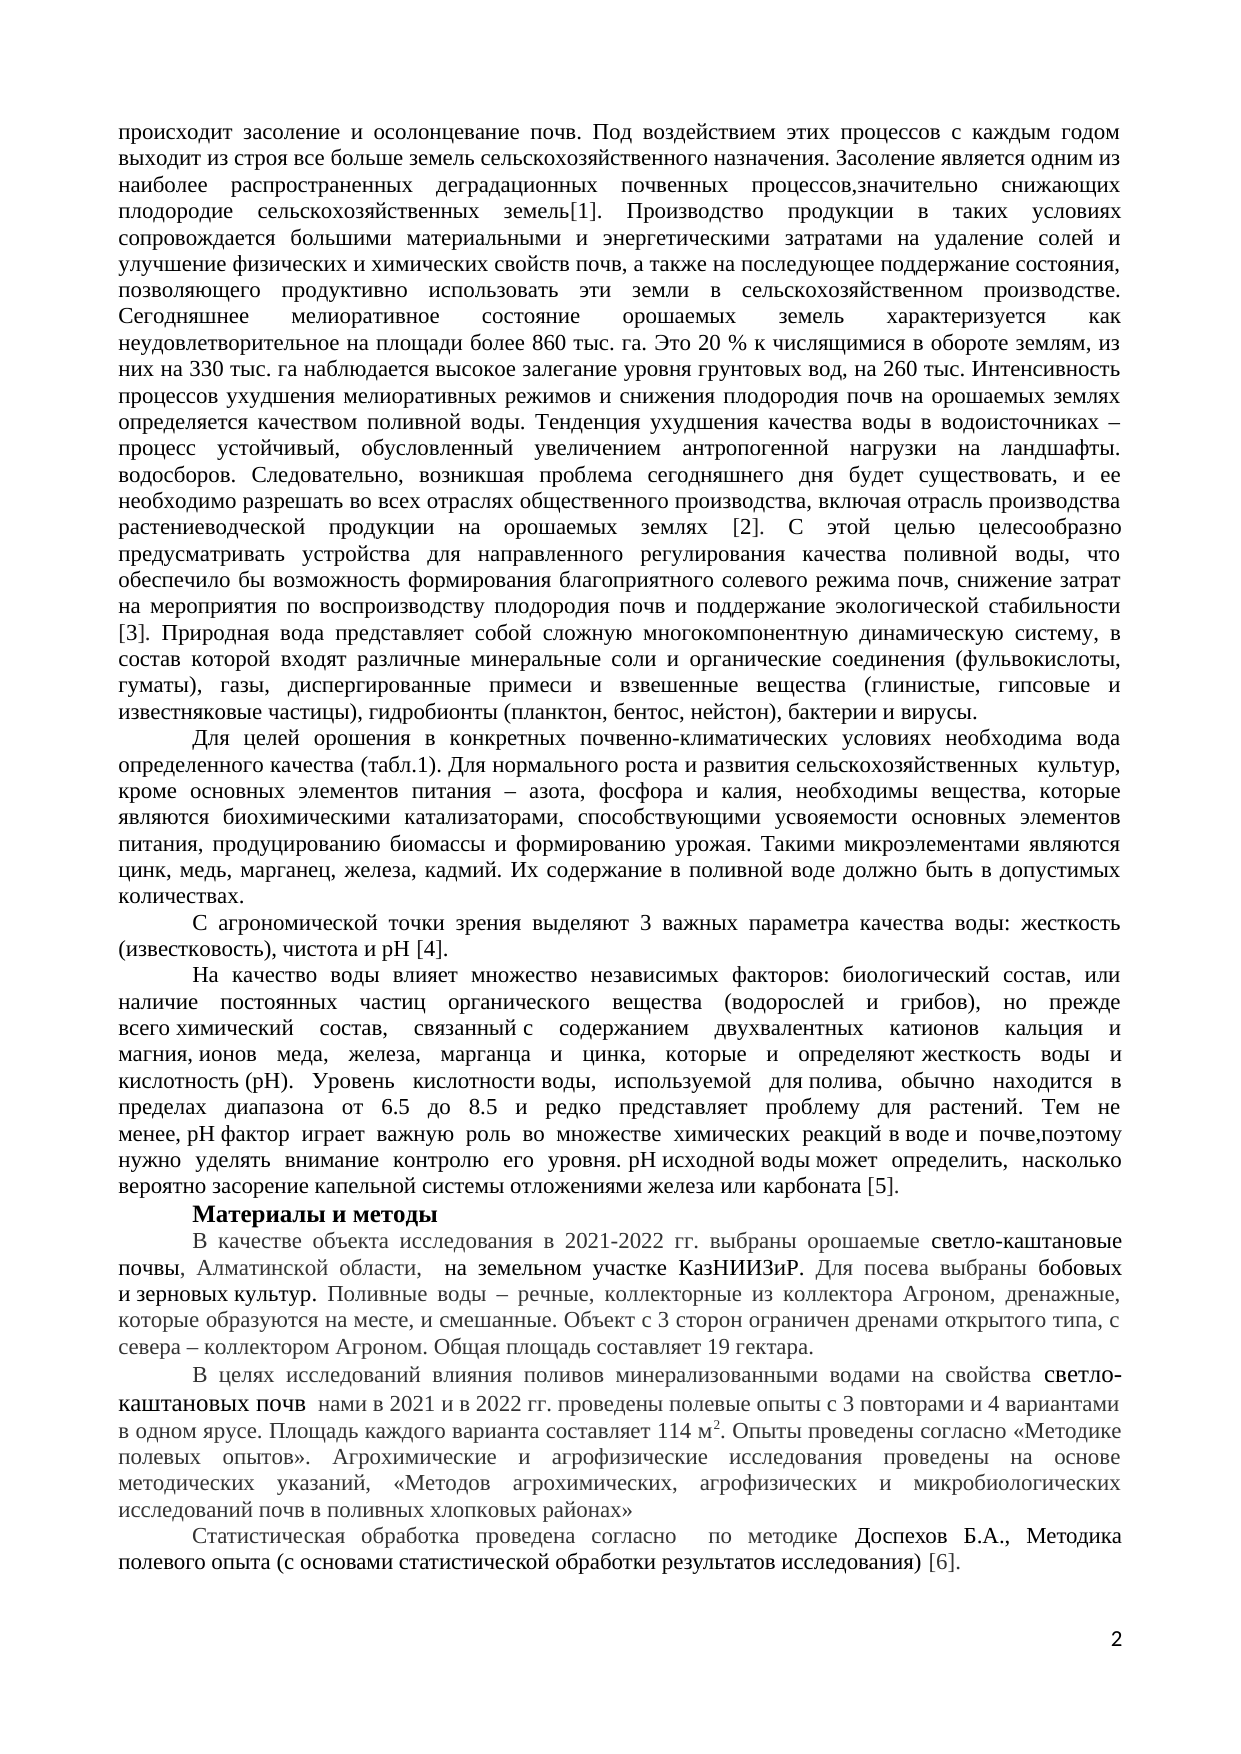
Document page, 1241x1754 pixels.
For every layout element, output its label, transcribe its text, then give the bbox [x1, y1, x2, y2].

subtitle Статистическая обработка проведена согласно по методике Доспехов Б.А., Методика полевого опыта (с основами статистической обработки результатов исследования) [6]. [118, 1522, 1122, 1575]
text С агрономической точки зрения выделяют 3 важных параметра качества воды: жесткость (известковость), чистота и рН [4]. [118, 909, 1122, 961]
text Материалы и методы [118, 1199, 1122, 1227]
text На качество воды влияет множество независимых факторов: биологический состав, или наличие постоянных частиц органического вещества (водорослей и грибов), но прежде всего химический состав, связанный с содержанием двухвалентных катионов кальция и магния, ионов меда, железа, марганца и цинка, которые и определяют жесткость воды и кислотность (рН). Уровень кислотности воды, используемой для полива, обычно находится в пределах диапазона от 6.5 до 8.5 и редко представляет проблему для растений. Тем не менее, pH фактор играет важную роль во множестве химических реакций в воде и почве,поэтому нужно уделять внимание контролю его уровня. pН исходной воды может определить, насколько вероятно засорение капельной системы отложениями железа или карбоната [5]. [118, 961, 1122, 1199]
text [118, 118, 1122, 724]
text Для целей орошения в конкретных почвенно-климатических условиях необходима вода определенного качества (табл.1). Для нормального роста и развития сельскохозяйственных культур, кроме основных элементов питания – азота, фосфора и калия, необходимы вещества, которые являются биохимическими катализаторами, способствующими усвояемости основных элементов питания, продуцированию биомассы и формированию урожая. Такими микроэлементами являются цинк, медь, марганец, железа, кадмий. Их содержание в поливной воде должно быть в допустимых количествах. [118, 724, 1122, 909]
text В качестве объекта исследования в 2021-2022 гг. выбраны орошаемые светло-каштановые почвы, Алматинской области, на земельном участке КaзНИИЗиР. Для посева выбраны бобовых и зерновых культур. Поливные воды – речные, коллекторные из коллектора Агроном, дренажные, которые образуются на месте, и смешанные. Объект с 3 сторон ограничен дренами открытого типа, с севера – коллектором Агроном. Общая площадь составляет 19 гектара. [118, 1227, 1122, 1359]
text В целях исследований влияния поливов минерализованными водами на свойства светло-каштановых почв нами в 2021 и в 2022 гг. проведены полевые опыты с 3 повторами и 4 вариантами в одном ярусе. Площадь каждого варианта составляет 114 м2. Опыты проведены согласно «Методике полевых опытов». Агрохимические и агрофизические исследования проведены на основе методических указаний, «Методов агрохимических, агрофизических и микробиологических исследований почв в поливных хлопковых районах» [118, 1359, 1122, 1522]
